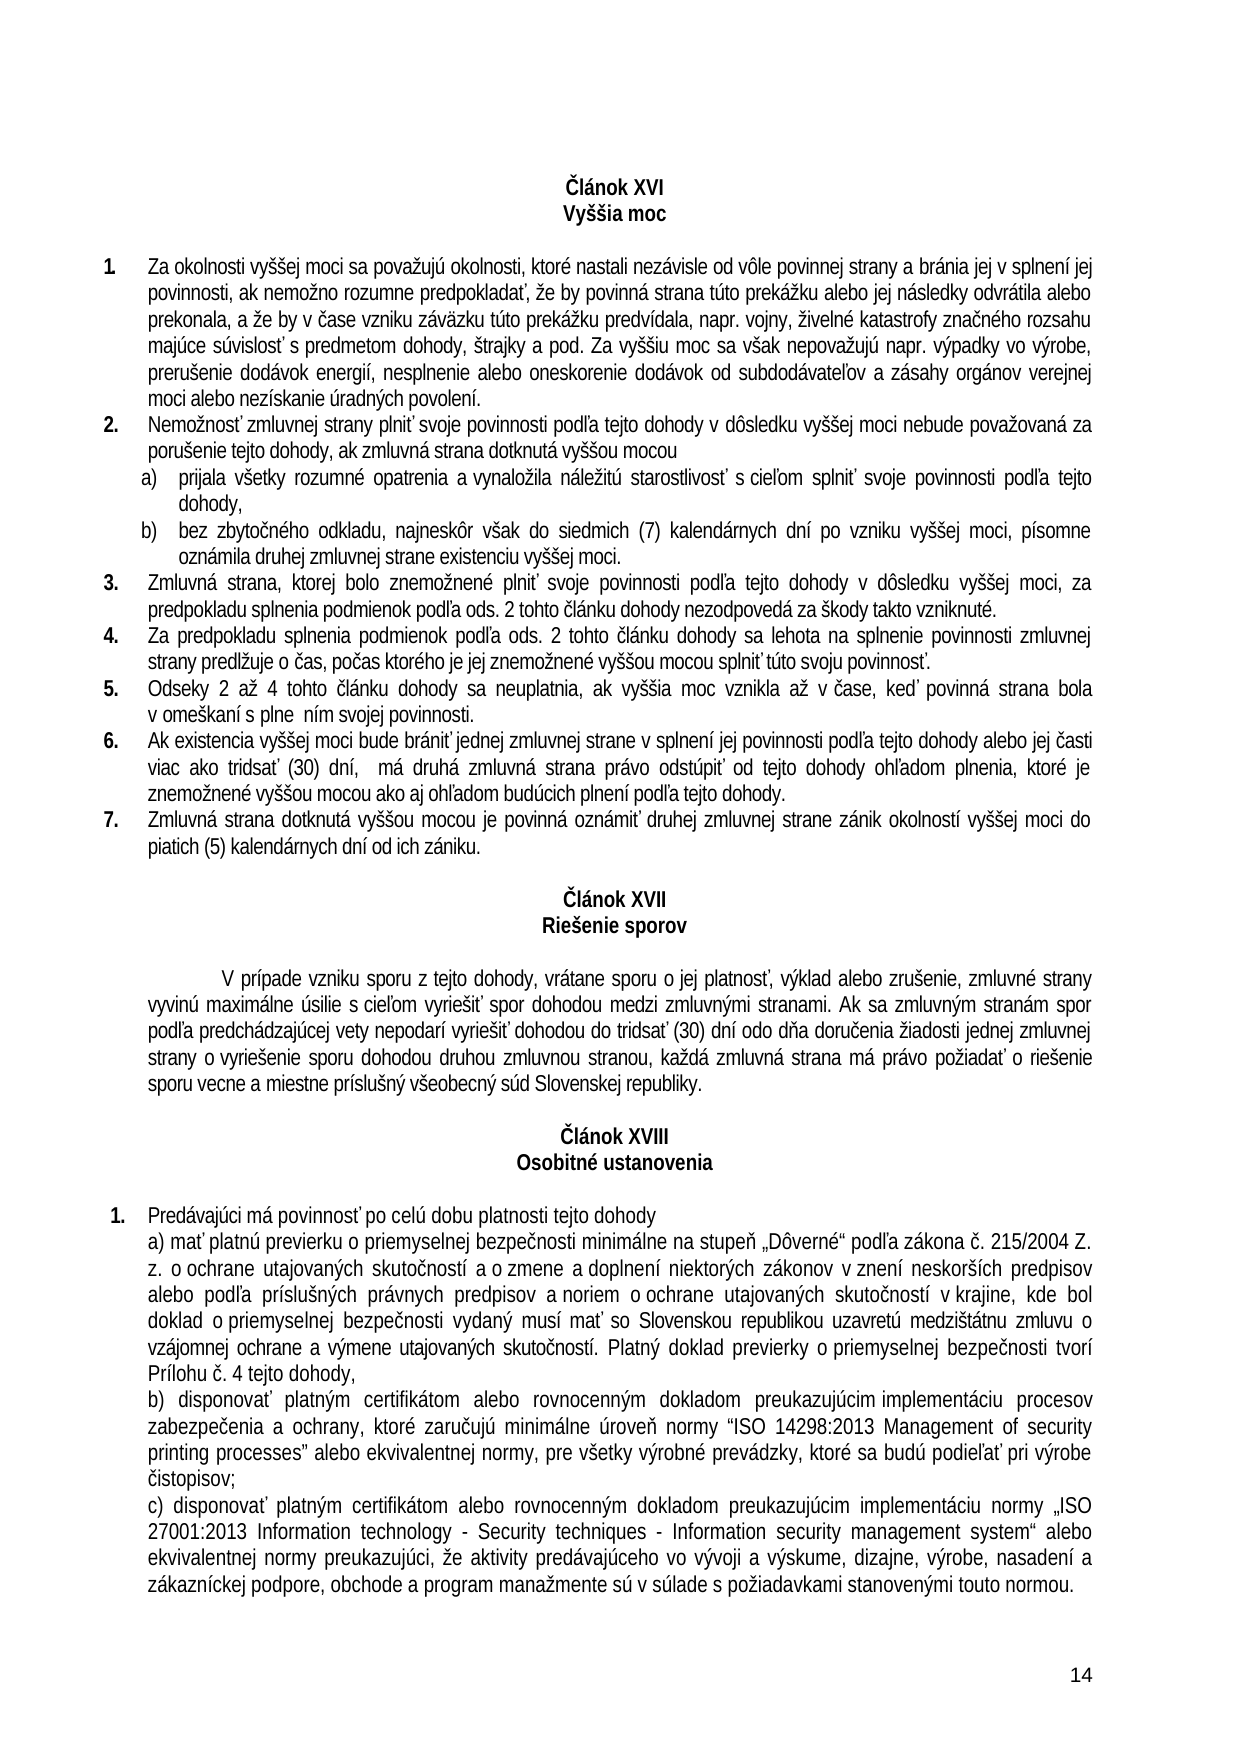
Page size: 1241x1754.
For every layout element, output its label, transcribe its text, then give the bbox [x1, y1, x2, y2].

text Článok XVII [148, 886, 1081, 912]
list Ak existencia vyššej moci bude brániť jednej zmluvnej strane v splnení jej povinnosti podľa tejto dohody alebo jej časti viac ako tridsať (30) dní, má druhá zmluvná strana právo odstúpiť od tejto dohody ohľadom plnenia, ktoré je znemožnené vyššou mocou ako aj ohľadom budúcich plnení podľa tejto dohody. [103, 727, 1093, 806]
list Za okolnosti vyššej moci sa považujú okolnosti, ktoré nastali nezávisle od vôle povinnej strany a bránia jej v splnení jej povinnosti, ak nemožno rozumne predpokladať, že by povinná strana túto prekážku alebo jej následky odvrátila alebo prekonala, a že by v čase vzniku záväzku túto prekážku predvídala, napr. vojny, živelné katastrofy značného rozsahu majúce súvislosť s predmetom dohody, štrajky a pod. Za vyššiu moc sa však nepovažujú napr. výpadky vo výrobe, prerušenie dodávok energií, nesplnenie alebo oneskorenie dodávok od subdodávateľov a zásahy orgánov verejnej moci alebo nezískanie úradných povolení. [103, 253, 1093, 411]
text Článok XVIII [148, 1123, 1081, 1149]
text V prípade vzniku sporu z tejto dohody, vrátane sporu o jej platnosť, výklad alebo zrušenie, zmluvné strany vyvinú maximálne úsilie s cieľom vyriešiť spor dohodou medzi zmluvnými stranami. Ak sa zmluvným stranám spor podľa predchádzajúcej vety nepodarí vyriešiť dohodou do tridsať (30) dní odo dňa doručenia žiadosti jednej zmluvnej strany o vyriešenie sporu dohodou druhou zmluvnou stranou, každá zmluvná strana má právo požiadať o riešenie sporu vecne a miestne príslušný všeobecný súd Slovenskej republiky. [148, 964, 1093, 1096]
text c) disponovať platným certifikátom alebo rovnocenným dokladom preukazujúcim implementáciu normy „ISO 27001:2013 Information technology - Security techniques - Information security management system“ alebo ekvivalentnej normy preukazujúci, že aktivity predávajúceho vo vývoji a výskume, dizajne, výrobe, nasadení a zákazníckej podpore, obchode a program manažmente sú v súlade s požiadavkami stanovenými touto normou. [148, 1492, 1093, 1597]
list b) disponovať platným certifikátom alebo rovnocenným dokladom preukazujúcim implementáciu procesov zabezpečenia a ochrany, ktoré zaručujú minimálne úroveň normy “ISO 14298:2013 Management of security printing processes” alebo ekvivalentnej normy, pre všetky výrobné prevádzky, ktoré sa budú podieľať pri výrobe čistopisov; [148, 1386, 1093, 1492]
text a) mať platnú previerku o priemyselnej bezpečnosti minimálne na stupeň „Dôverné“ podľa zákona č. 215/2004 Z. z. o ochrane utajovaných skutočností a o zmene a doplnení niektorých zákonov v znení neskorších predpisov alebo podľa príslušných právnych predpisov a noriem o ochrane utajovaných skutočností v krajine, kde bol doklad o priemyselnej bezpečnosti vydaný musí mať so Slovenskou republikou uzavretú medzištátnu zmluvu o vzájomnej ochrane a výmene utajovaných skutočností. Platný doklad previerky o priemyselnej bezpečnosti tvorí Prílohu č. 4 tejto dohody, [148, 1228, 1093, 1386]
list Predávajúci má povinnosť po celú dobu platnosti tejto dohody [110, 1202, 1093, 1228]
text Osobitné ustanovenia [148, 1149, 1081, 1175]
text Vyššia moc [148, 200, 1081, 227]
list Zmluvná strana dotknutá vyššou mocou je povinná oznámiť druhej zmluvnej strane zánik okolností vyššej moci do piatich (5) kalendárnych dní od ich zániku. [103, 806, 1093, 859]
list Odseky 2 až 4 tohto článku dohody sa neuplatnia, ak vyššia moc vznikla až v čase, keď povinná strana bola v omeškaní s plne ním svojej povinnosti. [103, 675, 1093, 727]
list Nemožnosť zmluvnej strany plniť svoje povinnosti podľa tejto dohody v dôsledku vyššej moci nebude považovaná za porušenie tejto dohody, ak zmluvná strana dotknutá vyššou mocou [103, 411, 1093, 464]
text Článok XVI [148, 174, 1081, 200]
list prijala všetky rozumné opatrenia a vynaložila náležitú starostlivosť s cieľom splniť svoje povinnosti podľa tejto dohody, [141, 464, 1093, 517]
list Za predpokladu splnenia podmienok podľa ods. 2 tohto článku dohody sa lehota na splnenie povinnosti zmluvnej strany predlžuje o čas, počas ktorého je jej znemožnené vyššou mocou splniť túto svoju povinnosť. [103, 622, 1093, 675]
text Riešenie sporov [148, 912, 1081, 938]
list Zmluvná strana, ktorej bolo znemožnené plniť svoje povinnosti podľa tejto dohody v dôsledku vyššej moci, za predpokladu splnenia podmienok podľa ods. 2 tohto článku dohody nezodpovedá za škody takto vzniknuté. [103, 569, 1093, 622]
list bez zbytočného odkladu, najneskôr však do siedmich (7) kalendárnych dní po vzniku vyššej moci, písomne oznámila druhej zmluvnej strane existenciu vyššej moci. [141, 517, 1093, 569]
